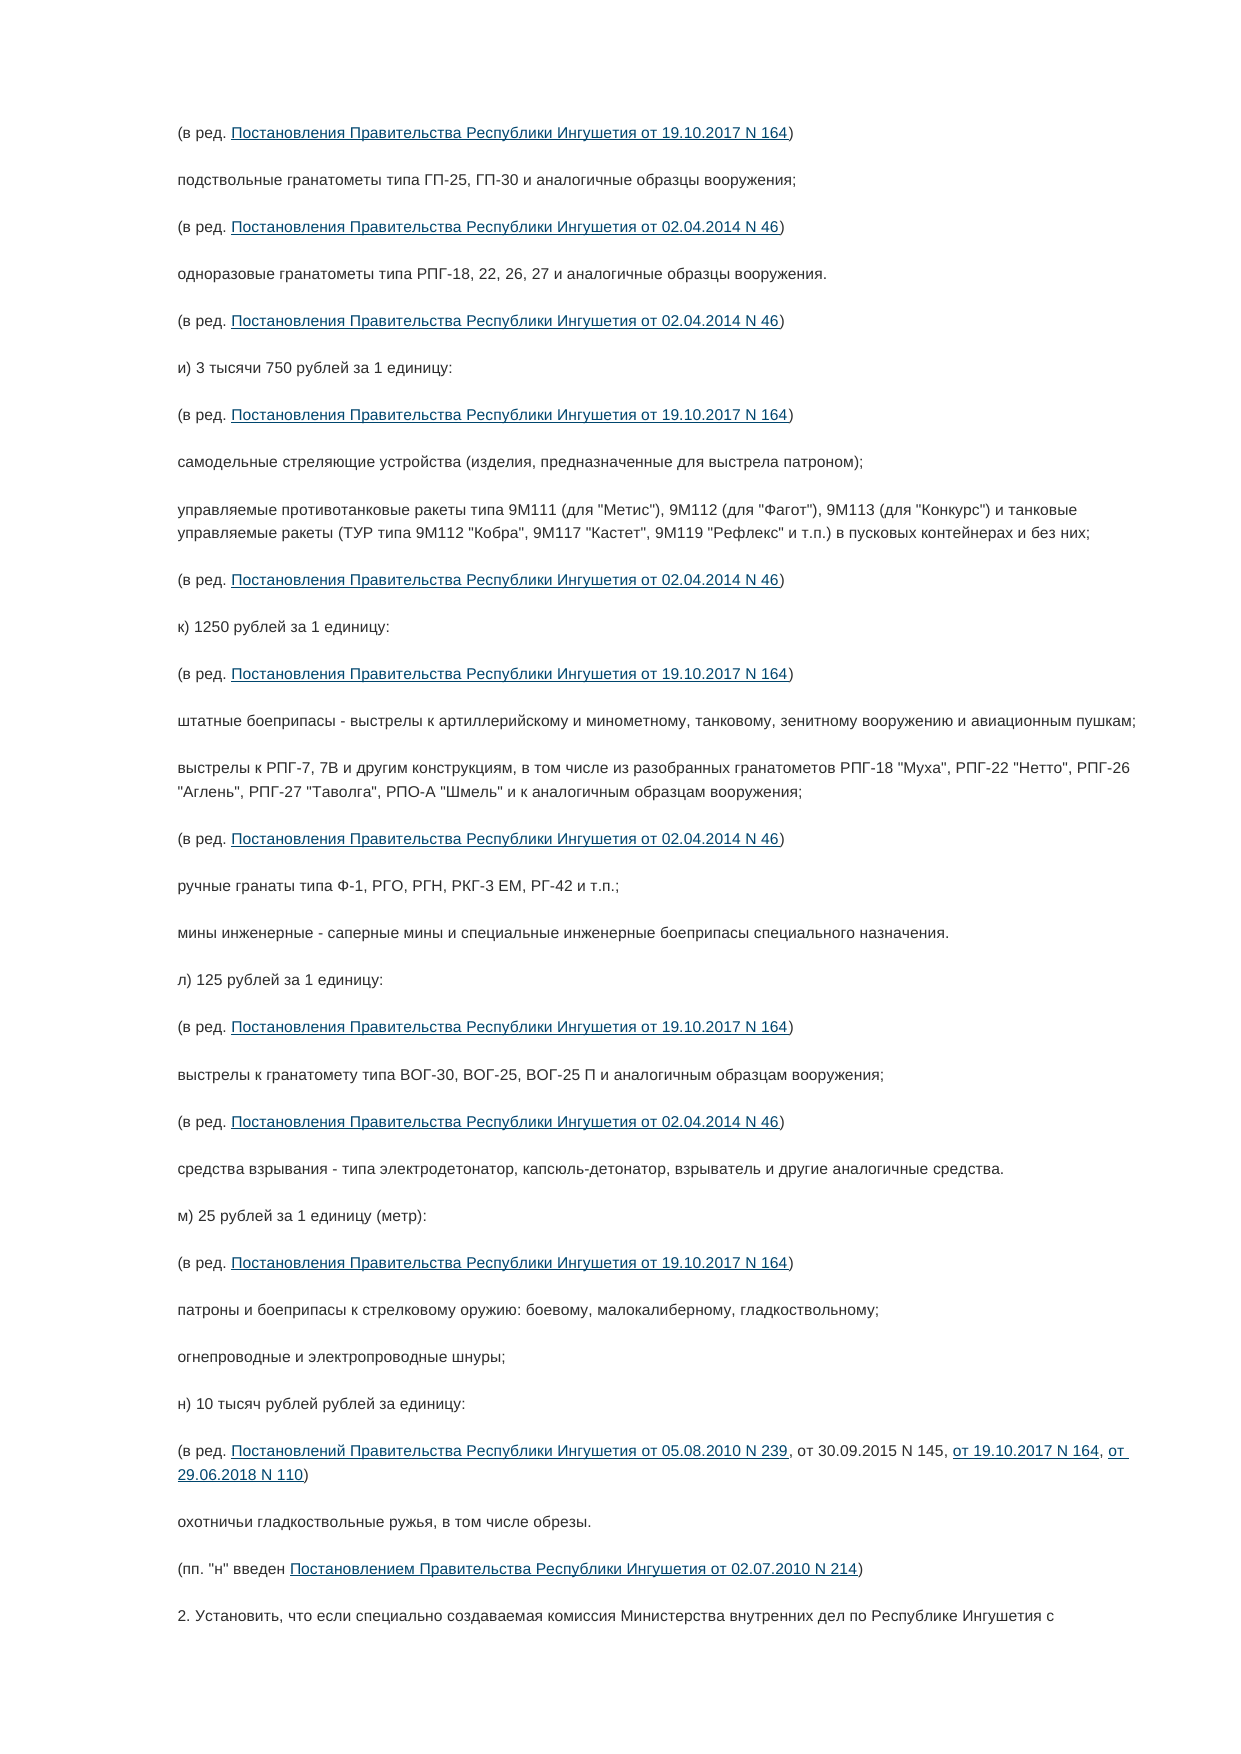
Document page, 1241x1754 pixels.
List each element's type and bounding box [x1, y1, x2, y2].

text [177, 118, 1152, 1625]
